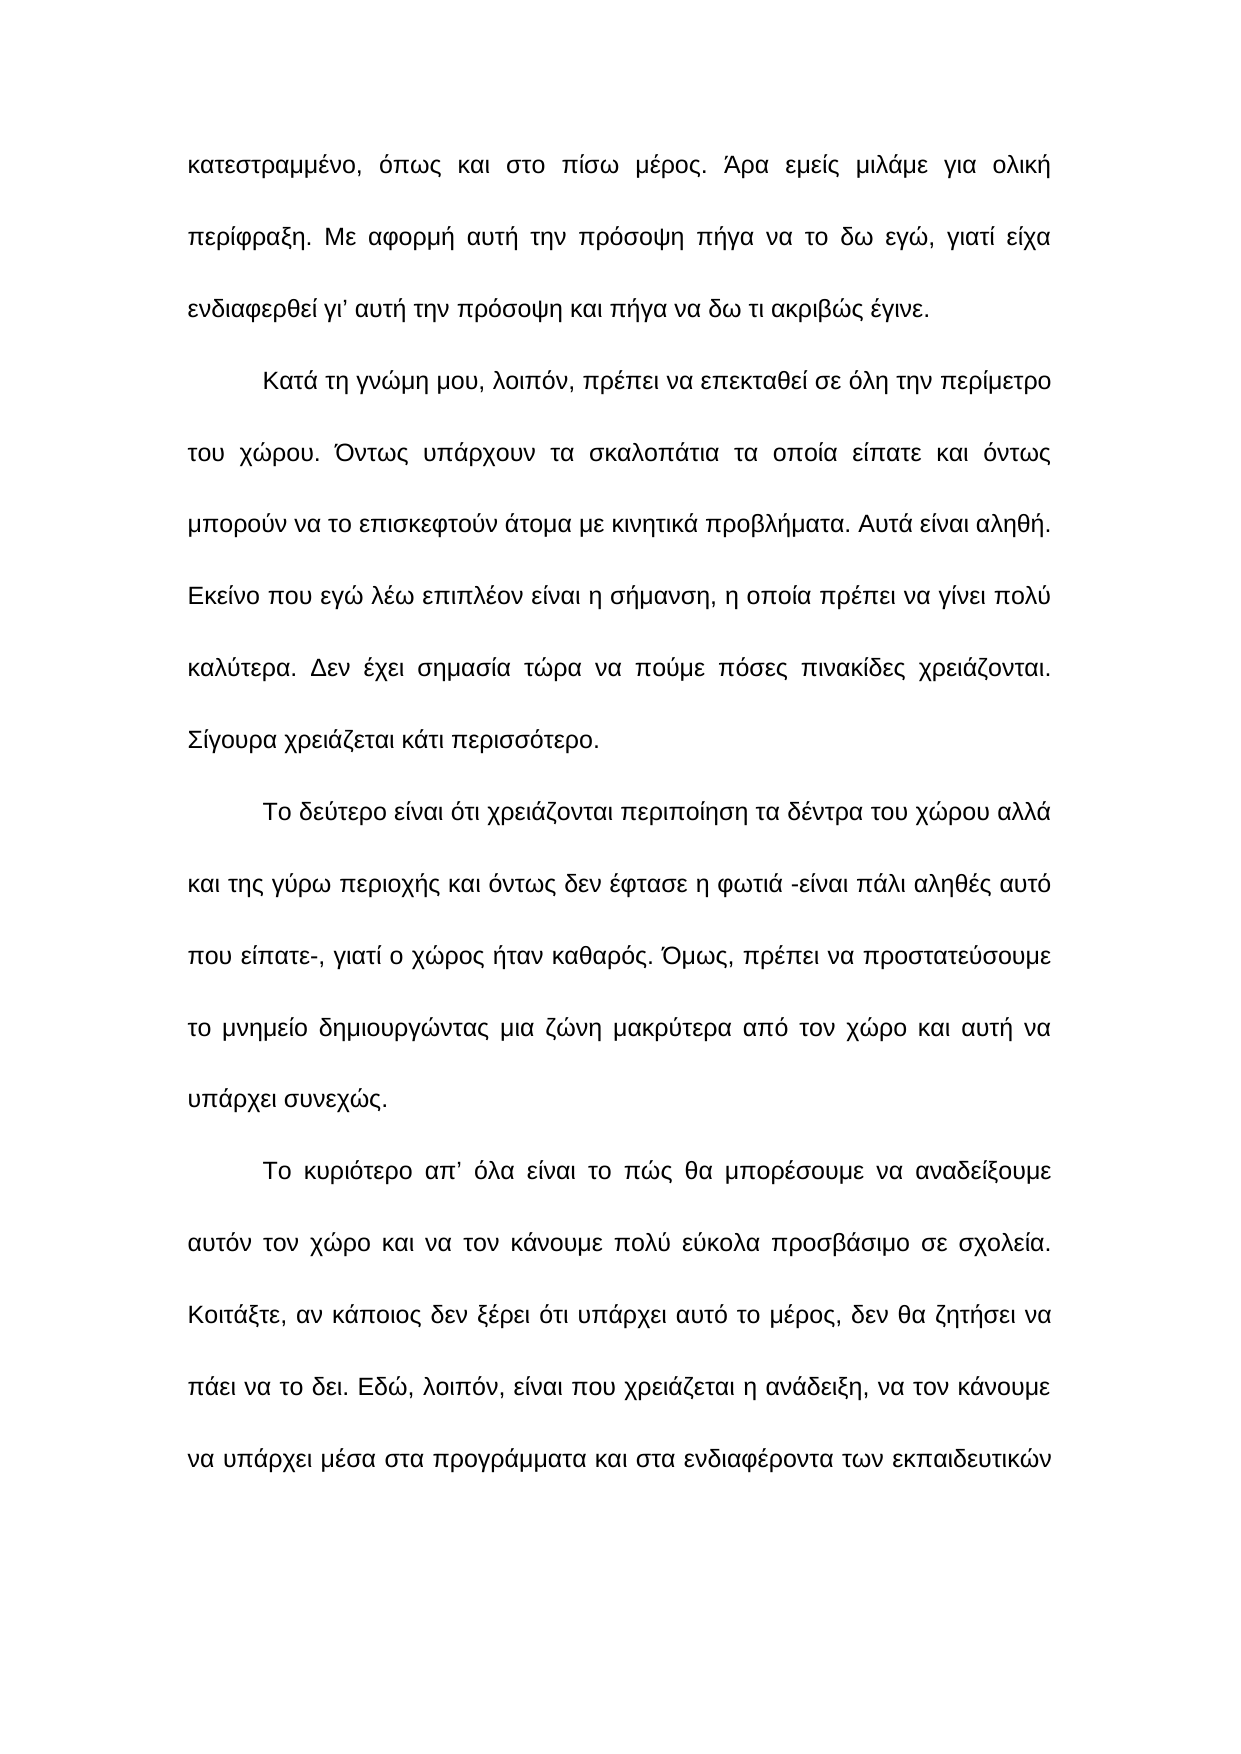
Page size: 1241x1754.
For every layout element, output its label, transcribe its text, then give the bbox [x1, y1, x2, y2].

text Κατά τη γνώμη μου, λοιπόν, πρέπει να επεκταθεί σε όλη την περίμετρο του χώρου. Όντως υπάρχουν τα σκαλοπάτια τα οποία είπατε και όντως μπορούν να το επισκεφτούν άτομα με κινητικά προβλήματα. Αυτά είναι αληθή. Εκείνο που εγώ λέω επιπλέον είναι η σήμανση, η οποία πρέπει να γίνει πολύ καλύτερα. Δεν έχει σημασία τώρα να πούμε πόσες πινακίδες χρειάζονται. Σίγουρα χρειάζεται κάτι περισσότερο. [187, 366, 1053, 754]
text Το δεύτερο είναι ότι χρειάζονται περιποίηση τα δέντρα του χώρου αλλά και της γύρω περιοχής και όντως δεν έφτασε η φωτιά -είναι πάλι αληθές αυτό που είπατε-, γιατί ο χώρος ήταν καθαρός. Όμως, πρέπει να προστατεύσουμε το μνημείο δημιουργώντας μια ζώνη μακρύτερα από τον χώρο και αυτή να υπάρχει συνεχώς. [187, 797, 1053, 1113]
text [187, 1156, 1053, 1472]
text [187, 150, 1053, 322]
